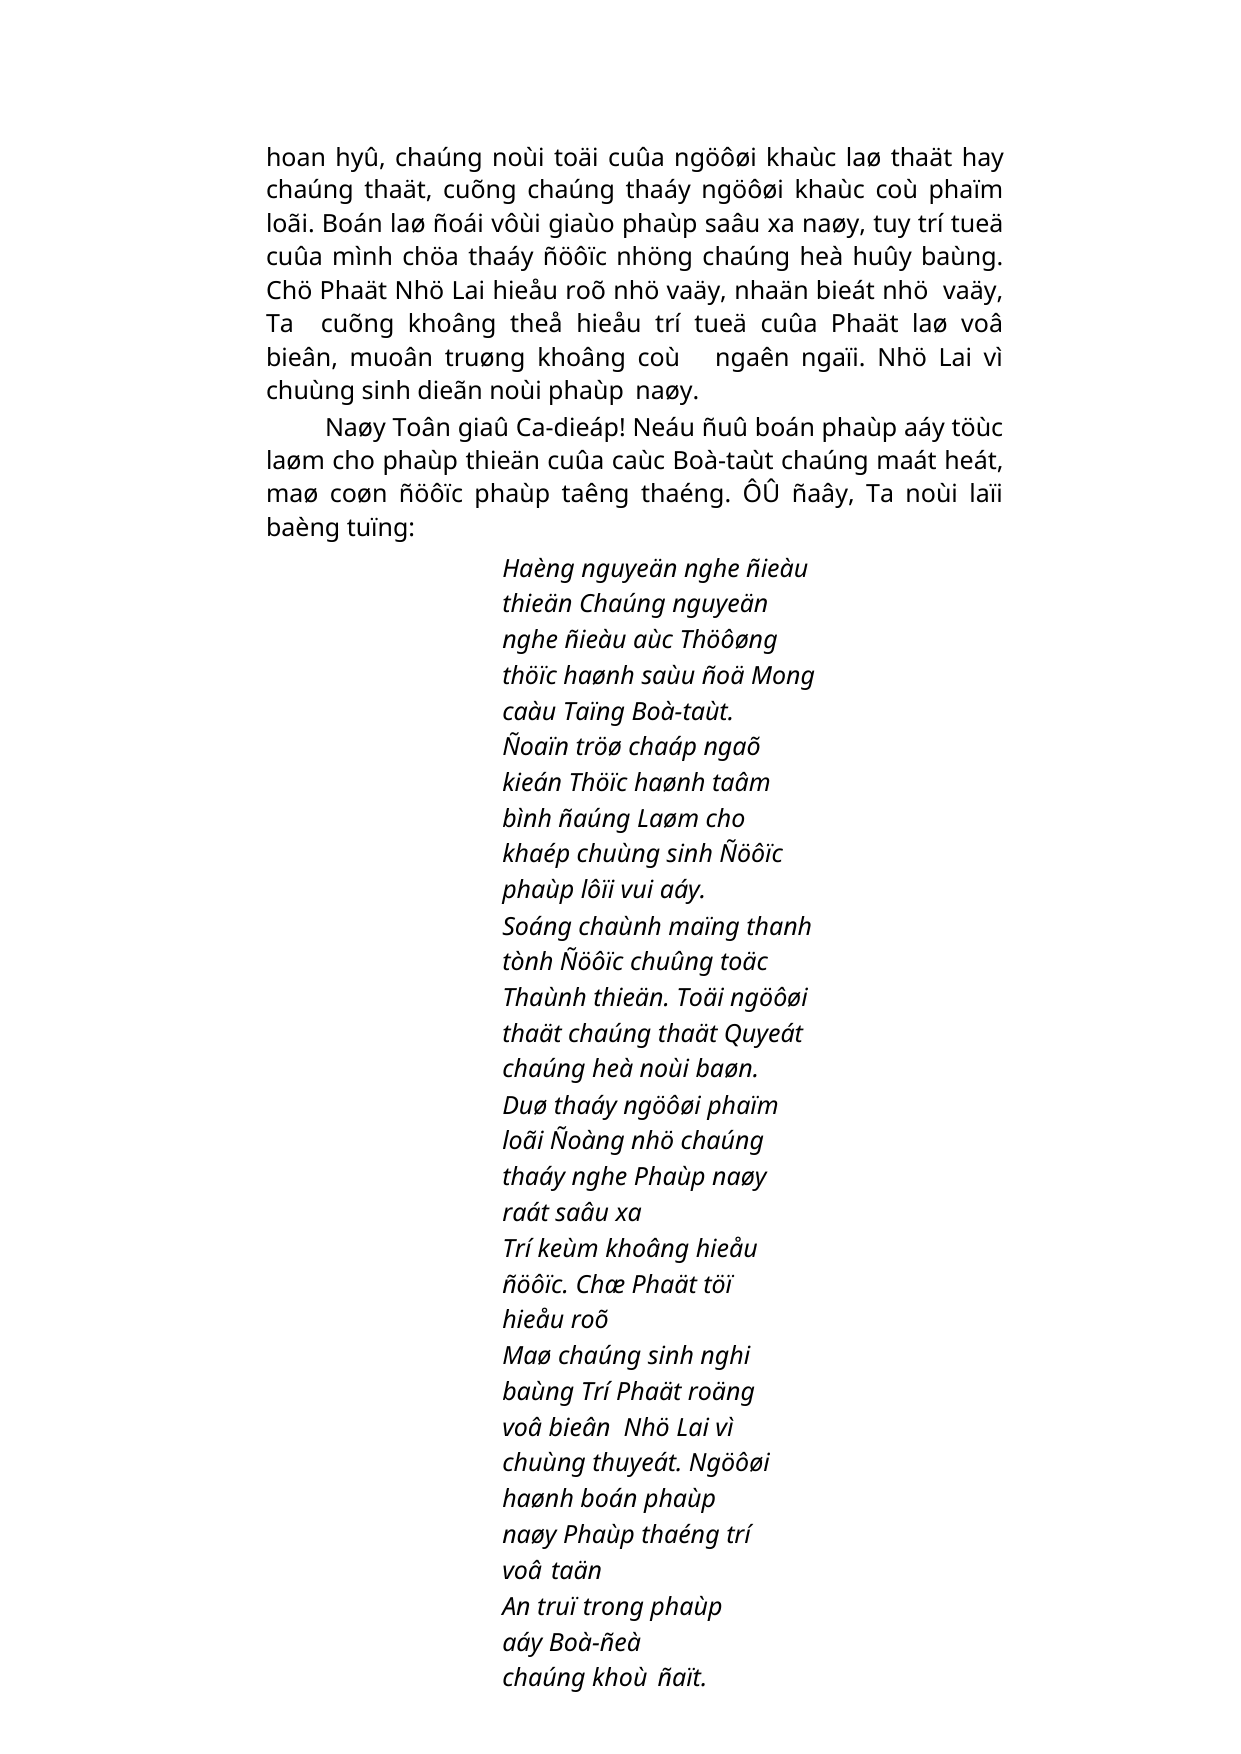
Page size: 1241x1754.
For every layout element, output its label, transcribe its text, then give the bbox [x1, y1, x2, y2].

text Soáng chaùnh maïng thanh tònh Ñöôïc chuûng toäc Thaùnh thieän. Toäi ngöôøi thaät chaúng thaät Quyeát chaúng heà noùi baøn. [502, 908, 816, 1085]
text Naøy Toân giaû Ca-dieáp! Neáu ñuû boán phaùp aáy töùc laøm cho phaùp thieän cuûa caùc Boà-taùt chaúng maát heát, maø coøn ñöôïc phaùp taêng thaéng. ÔÛ ñaây, Ta noùi laïi baèng tuïng: [266, 410, 1004, 544]
text An truï trong phaùp aáy Boà-ñeà chaúng khoù ñaït. [502, 1588, 728, 1694]
text Trí keùm khoâng hieåu ñöôïc. Chæ Phaät töï hieåu roõ [502, 1231, 767, 1336]
text Duø thaáy ngöôøi phaïm loãi Ñoàng nhö chaúng thaáy nghe Phaùp naøy raát saâu xa [502, 1087, 786, 1228]
text Maø chaúng sinh nghi baùng Trí Phaät roäng voâ bieân Nhö Lai vì chuùng thuyeát. Ngöôøi haønh boán phaùp naøy Phaùp thaéng trí voâ taän [502, 1338, 774, 1586]
text Ñoaïn tröø chaáp ngaõ kieán Thöïc haønh taâm bình ñaúng Laøm cho khaép chuùng sinh Ñöôïc phaùp lôïi vui aáy. [502, 729, 786, 906]
text Haèng nguyeän nghe ñieàu thieän Chaúng nguyeän nghe ñieàu aùc Thöôøng thöïc haønh saùu ñoä Mong caàu Taïng Boà-taùt. [502, 550, 816, 727]
text hoan hyû, chaúng noùi toäi cuûa ngöôøi khaùc laø thaät hay chaúng thaät, cuõng chaúng thaáy ngöôøi khaùc coù phaïm loãi. Boán laø ñoái vôùi giaùo phaùp saâu xa naøy, tuy trí tueä cuûa mình chöa thaáy ñöôïc nhöng chaúng heà huûy baùng. Chö Phaät Nhö Lai hieåu roõ nhö vaäy, nhaän bieát nhö vaäy, Ta cuõng khoâng theå hieåu trí tueä cuûa Phaät laø voâ bieân, muoân truøng khoâng coù ngaên ngaïi. Nhö Lai vì chuùng sinh dieãn noùi phaùp naøy. [266, 139, 1004, 407]
